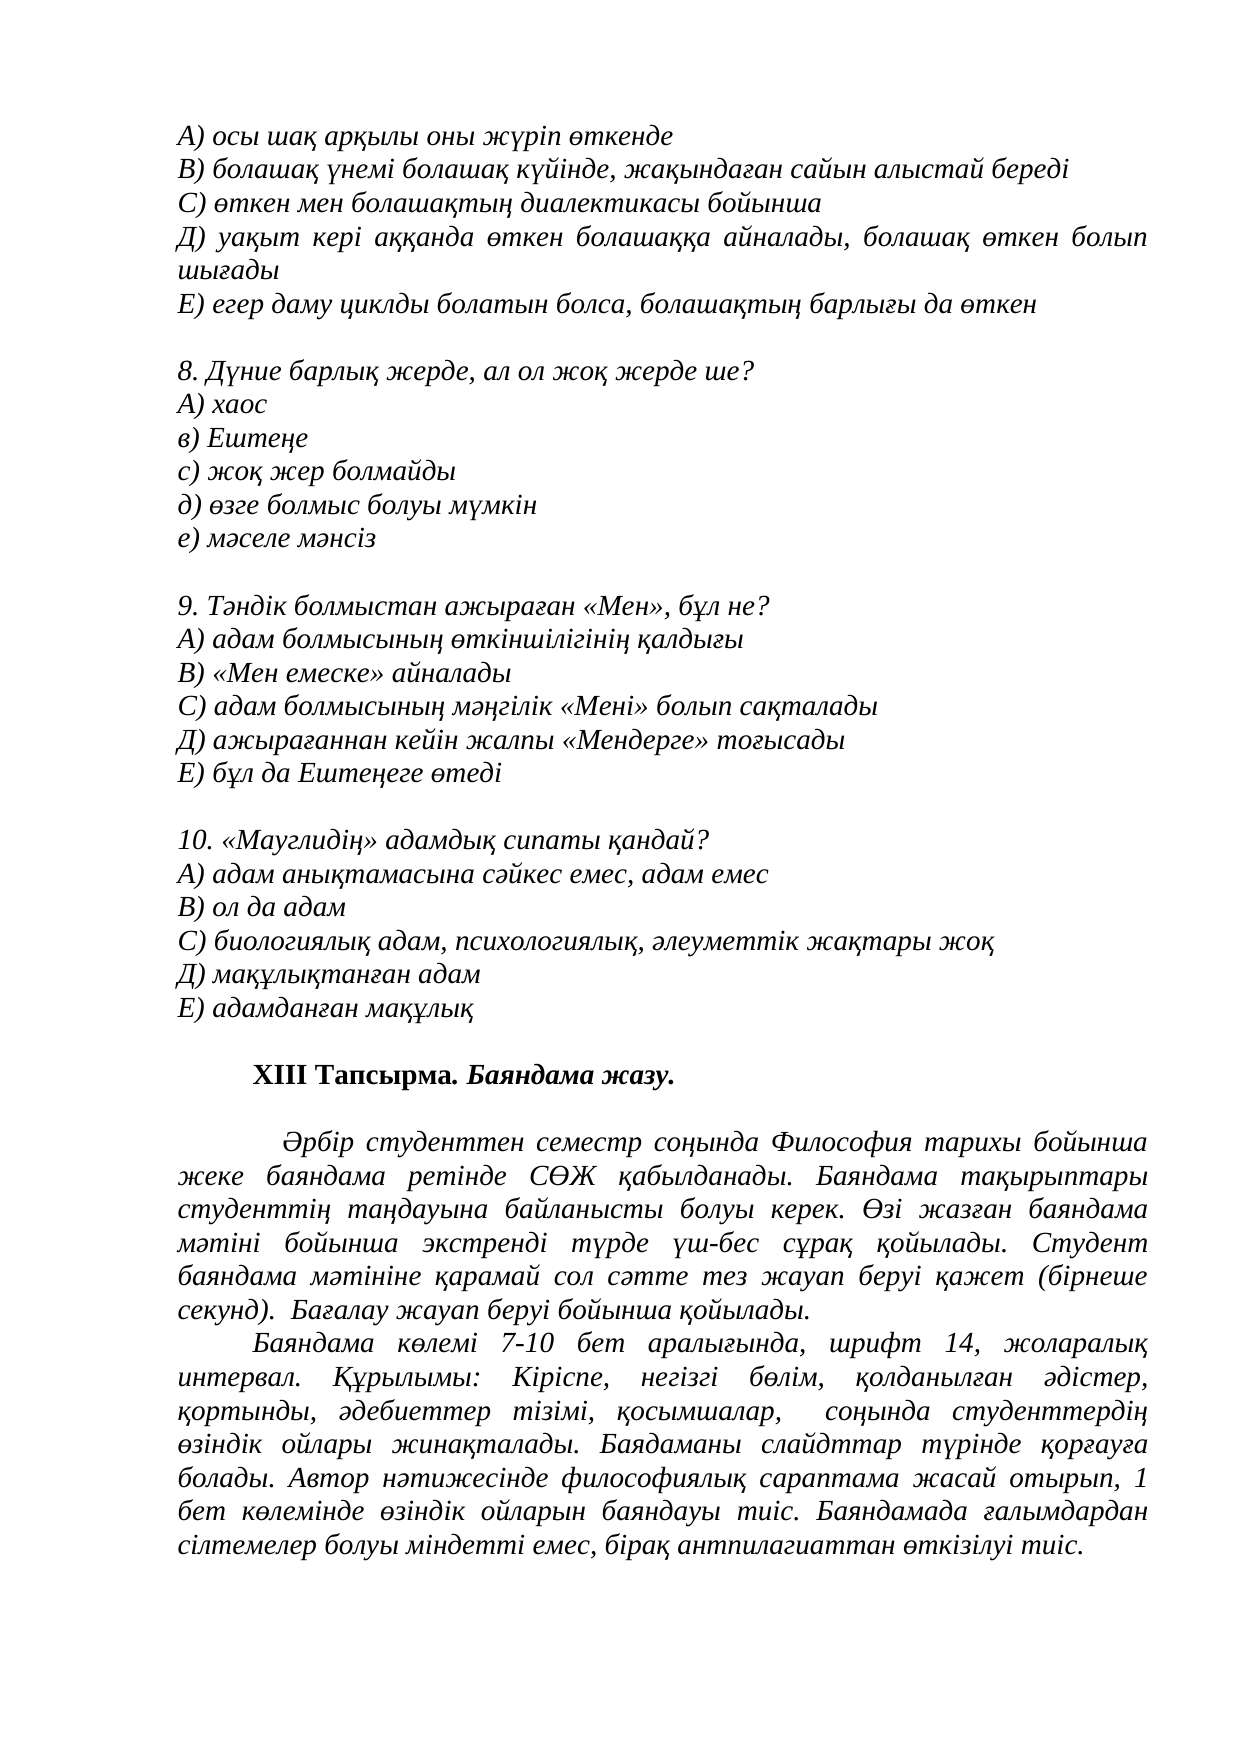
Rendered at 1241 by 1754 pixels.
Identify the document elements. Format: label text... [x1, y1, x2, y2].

text В) «Мен емеске» айналады [177, 655, 1152, 688]
text С) адам болмысының мәңгілік «Мені» болып сақталады [177, 688, 1152, 722]
text 10. «Мауглидің» адамдық сипаты қандай? [177, 822, 1152, 856]
text с) жоқ жер болмайды [177, 453, 1152, 487]
text Әрбір студенттен семестр соңында Философия тарихы бойынша жеке баяндама ретінде СӨЖ қабылданады. Баяндама тақырыптары студенттің таңдауына байланысты болуы керек. Өзі жазған баяндама мәтіні бойынша экстренді түрде үш-бес сұрақ қойылады. Студент баяндама мәтініне қарамай сол сәтте тез жауап беруі қажет (бірнеше секунд). Бағалау жауап беруі бойынша қойылады. [177, 1124, 1152, 1326]
text В) ол да адам [177, 889, 1152, 923]
subtitle ХIII Тапсырма. Баяндама жазу. [196, 1057, 1133, 1091]
text А) хаос [177, 386, 1152, 420]
text А) осы шақ арқылы оны жүріп өткенде [177, 118, 1152, 152]
text А) адам болмысының өткіншілігінің қалдығы [177, 621, 1152, 655]
text С) биологиялық адам, психологиялық, әлеуметтік жақтары жоқ [177, 923, 1152, 957]
text д) өзге болмыс болуы мүмкін [177, 487, 1152, 521]
text Е) бұл да Ештеңеге өтеді [177, 755, 1152, 789]
text Д) мақұлықтанған адам [177, 957, 1152, 990]
text Д) ажырағаннан кейін жалпы «Мендерге» тоғысады [177, 722, 1152, 755]
text 9. Тәндік болмыстан ажыраған «Мен», бұл не? [177, 588, 1152, 621]
text 8. Дүние барлық жерде, ал ол жоқ жерде ше? [177, 353, 1152, 386]
text в) Ештеңе [177, 420, 1152, 453]
text С) өткен мен болашақтың диалектикасы бойынша [177, 185, 1152, 219]
text Баяндама көлемі 7-10 бет аралығында, шрифт 14, жоларалық интервал. Құрылымы: Кіріспе, негізгі бөлім, қолданылған әдістер, қортынды, әдебиеттер тізімі, қосымшалар, соңында студенттердің өзіндік ойлары жинақталады. Баядаманы слайдттар түрінде қорғауға болады. Автор нәтижесінде философиялық сараптама жасай отырып, 1 бет көлемінде өзіндік ойларын баяндауы тиіс. Баяндамада ғалымдардан сілтемелер болуы міндетті емес, бірақ антпилагиаттан өткізілуі тиіс. [177, 1326, 1152, 1560]
text А) адам анықтамасына сәйкес емес, адам емес [177, 856, 1152, 889]
text е) мәселе мәнсіз [177, 521, 1152, 554]
text В) болашақ үнемі болашақ күйінде, жақындаған сайын алыстай береді [177, 152, 1152, 185]
text Е) адамданған мақұлық [177, 990, 1152, 1024]
text Е) егер даму циклды болатын болса, болашақтың барлығы да өткен [177, 286, 1152, 319]
text Д) уақыт кері аққанда өткен болашаққа айналады, болашақ өткен болып шығады [177, 219, 1152, 286]
